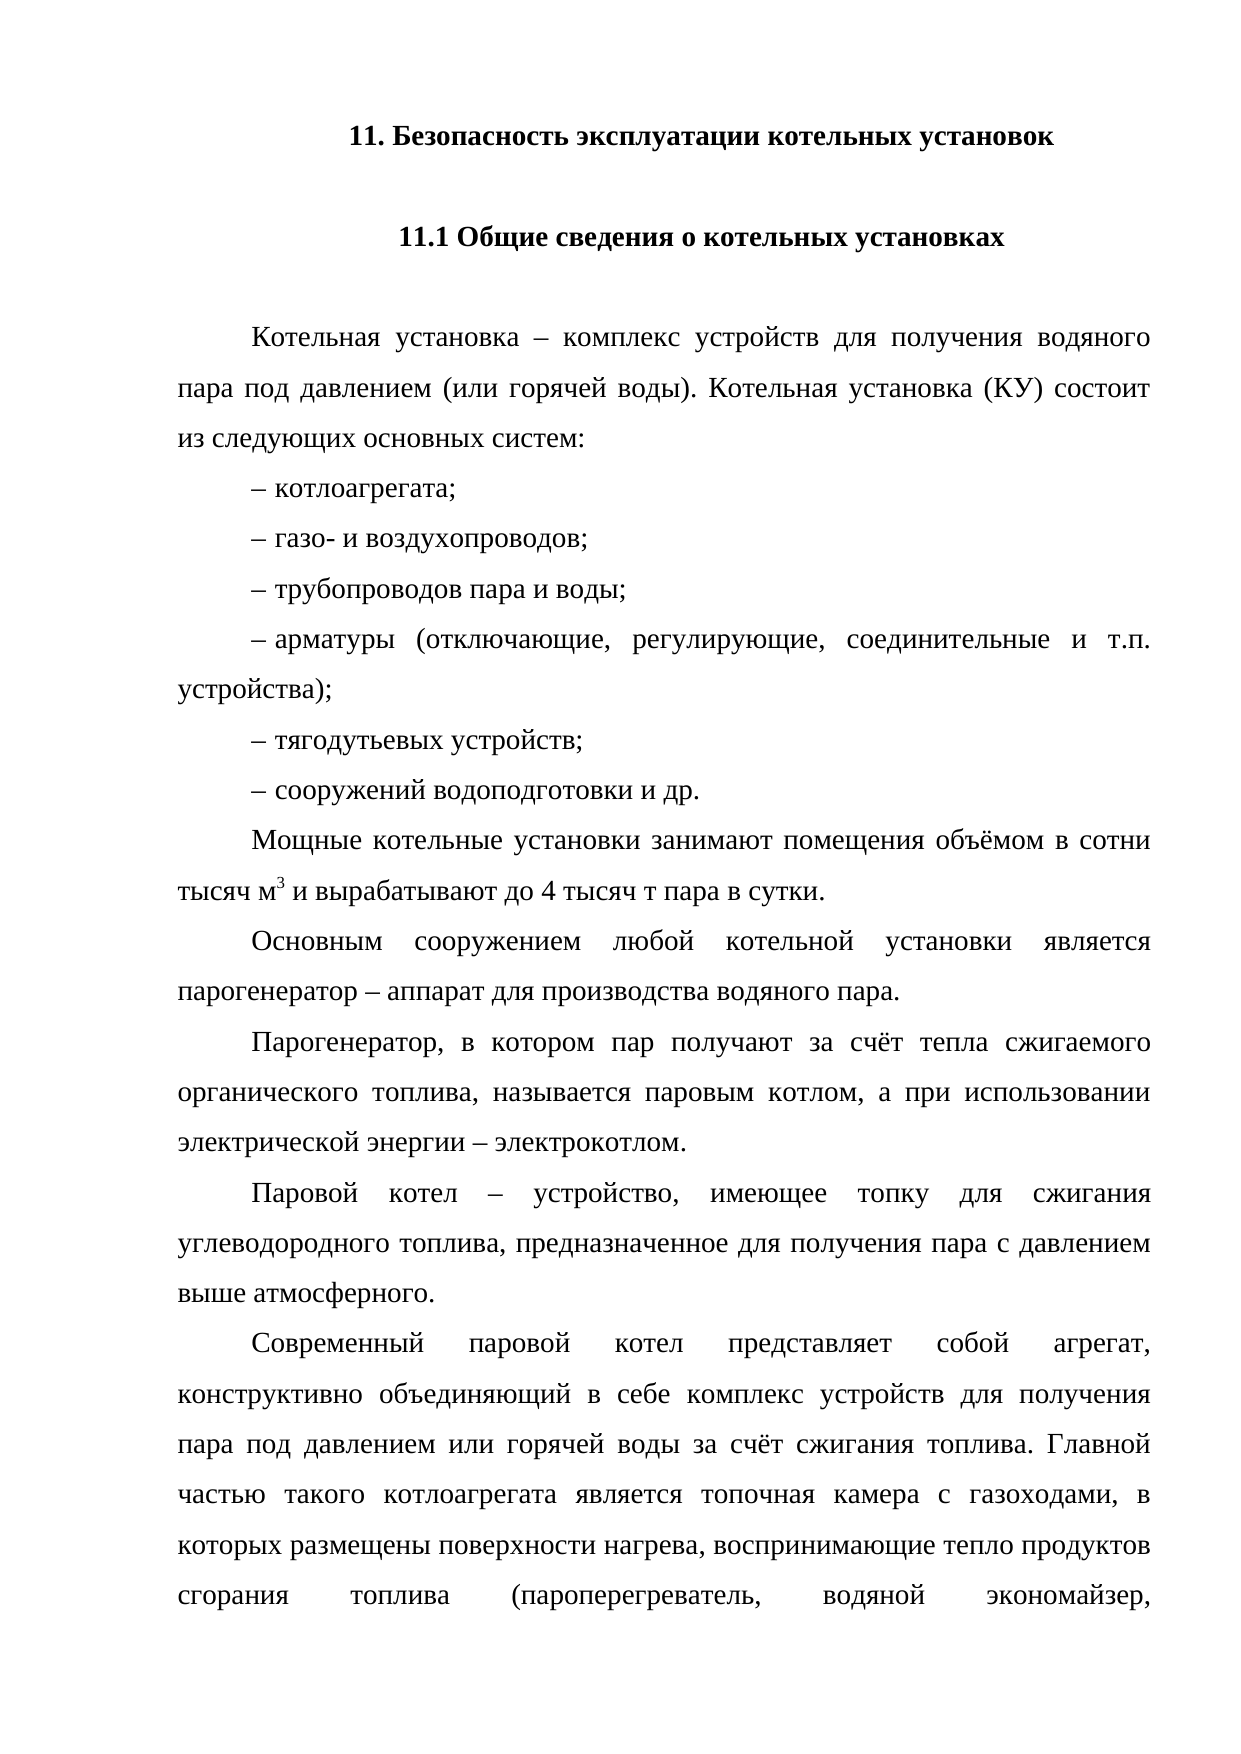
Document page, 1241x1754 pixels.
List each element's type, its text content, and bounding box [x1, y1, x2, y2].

text Паровой котел – устройство, имеющее топку для сжигания углеводородного топлива, предназначенное для получения пара с давлением выше атмосферного. [177, 1175, 1152, 1309]
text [177, 1326, 1152, 1611]
list сооружений водоподготовки и др. [177, 772, 1152, 806]
list тягодутьевых устройств; [177, 722, 1152, 755]
text Мощные котельные установки занимают помещения объёмом в сотни тысяч м3 и вырабатывают до 4 тысяч т пара в сутки. [177, 822, 1152, 906]
text 11.1 Общие сведения о котельных установках [177, 219, 1152, 252]
text Основным сооружением любой котельной установки является парогенератор – аппарат для производства водяного пара. [177, 923, 1152, 1007]
list трубопроводов пара и воды; [177, 571, 1152, 604]
text Парогенератор, в котором пар получают за счёт тепла сжигаемого органического топлива, называется паровым котлом, а при использовании электрической энергии – электрокотлом. [177, 1024, 1152, 1158]
list арматуры (отключающие, регулирующие, соединительные и т.п. устройства); [177, 621, 1152, 705]
list газо- и воздухопроводов; [177, 521, 1152, 554]
text 11. Безопасность эксплуатации котельных установок [177, 118, 1152, 152]
list котлоагрегата; [177, 470, 1152, 504]
text Котельная установка – комплекс устройств для получения водяного пара под давлением (или горячей воды). Котельная установка (КУ) состоит из следующих основных систем: [177, 319, 1152, 453]
